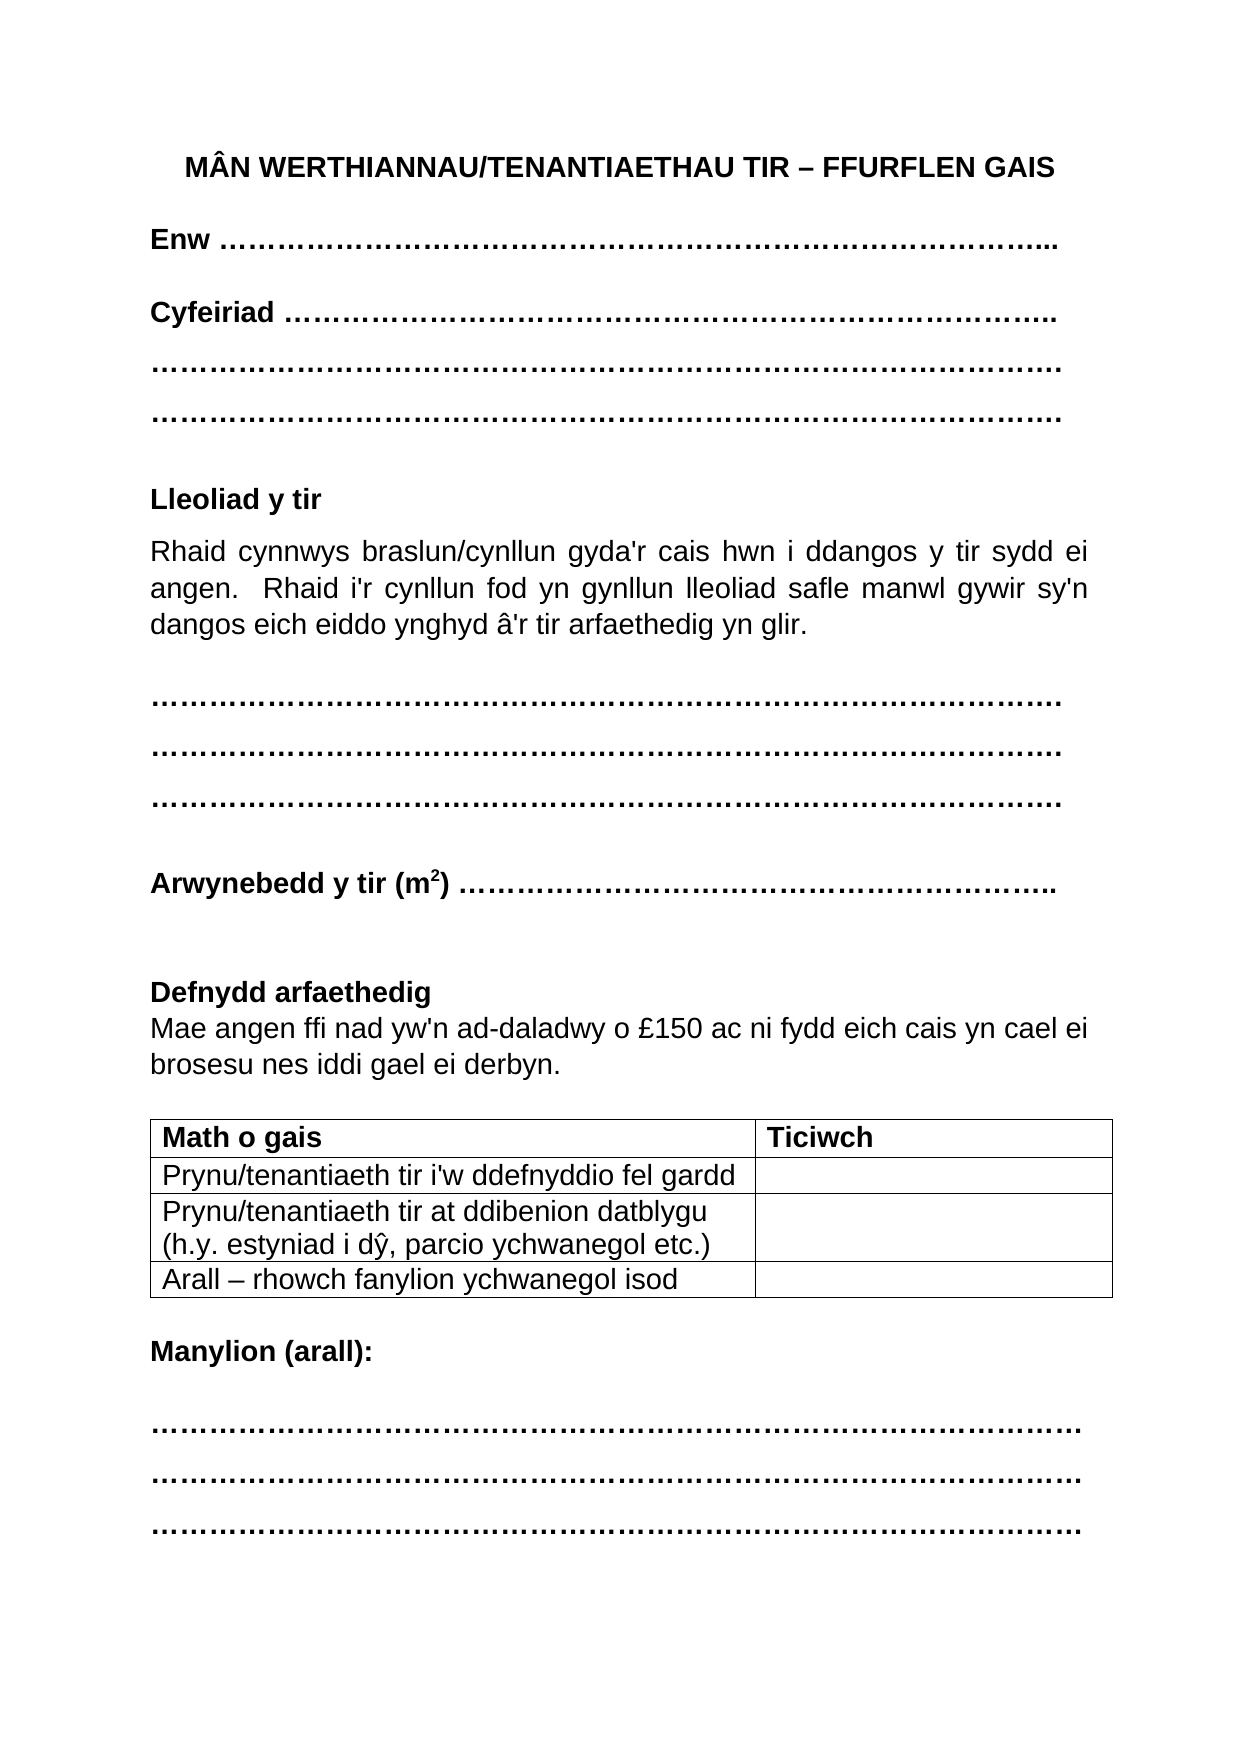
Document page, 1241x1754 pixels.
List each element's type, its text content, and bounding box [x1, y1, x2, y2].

text …………………………………………………………………………………. [150, 395, 1090, 429]
text Cyfeiriad …………………………………………………………………….. [150, 294, 1090, 328]
text …………………………………………………………………………………. [150, 780, 1090, 813]
text Defnydd arfaethedig [150, 974, 1090, 1008]
text Enw …………………………………………………………………………... [150, 222, 1090, 256]
table_cell Arall – rhowch fanylion ychwanegol isod [151, 1262, 755, 1297]
table_header Ticiwch [756, 1120, 1112, 1157]
text Arwynebedd y tir (m2) …………………………………………………….. [150, 866, 1090, 900]
text Lleoliad y tir [150, 482, 1090, 515]
table_header Math o gais [151, 1120, 755, 1157]
text Mae angen ffi nad yw'n ad-daladwy o £150 ac ni fydd eich cais yn cael ei brosesu nes iddi gael ei derbyn. [150, 1011, 1090, 1080]
text …………………………………………………………………………………. [150, 345, 1090, 378]
text …………………………………………………………………………………. [150, 729, 1090, 763]
text …………………………………………………………………………………… [150, 1457, 1090, 1490]
text …………………………………………………………………………………… [150, 1406, 1090, 1440]
table_cell [756, 1194, 1112, 1261]
text …………………………………………………………………………………. [150, 679, 1090, 713]
text MÂN WERTHIANNAU/TENANTIAETHAU TIR – FFURFLEN GAIS [150, 150, 1090, 183]
table_cell Prynu/tenantiaeth tir i'w ddefnyddio fel gardd [151, 1158, 755, 1193]
text Rhaid cynnwys braslun/cynllun gyda'r cais hwn i ddangos y tir sydd ei angen. Rhaid i'r cynllun fod yn gynllun lleoliad safle manwl gywir sy'n dangos eich eiddo ynghyd â'r tir arfaethedig yn glir. [150, 534, 1090, 640]
text …………………………………………………………………………………… [150, 1507, 1090, 1540]
table_cell [756, 1158, 1112, 1193]
table_cell [756, 1262, 1112, 1297]
table_cell Prynu/tenantiaeth tir at ddibenion datblygu (h.y. estyniad i dŷ, parcio ychwanegol etc.) [151, 1194, 755, 1261]
text Manylion (arall): [150, 1334, 1090, 1367]
